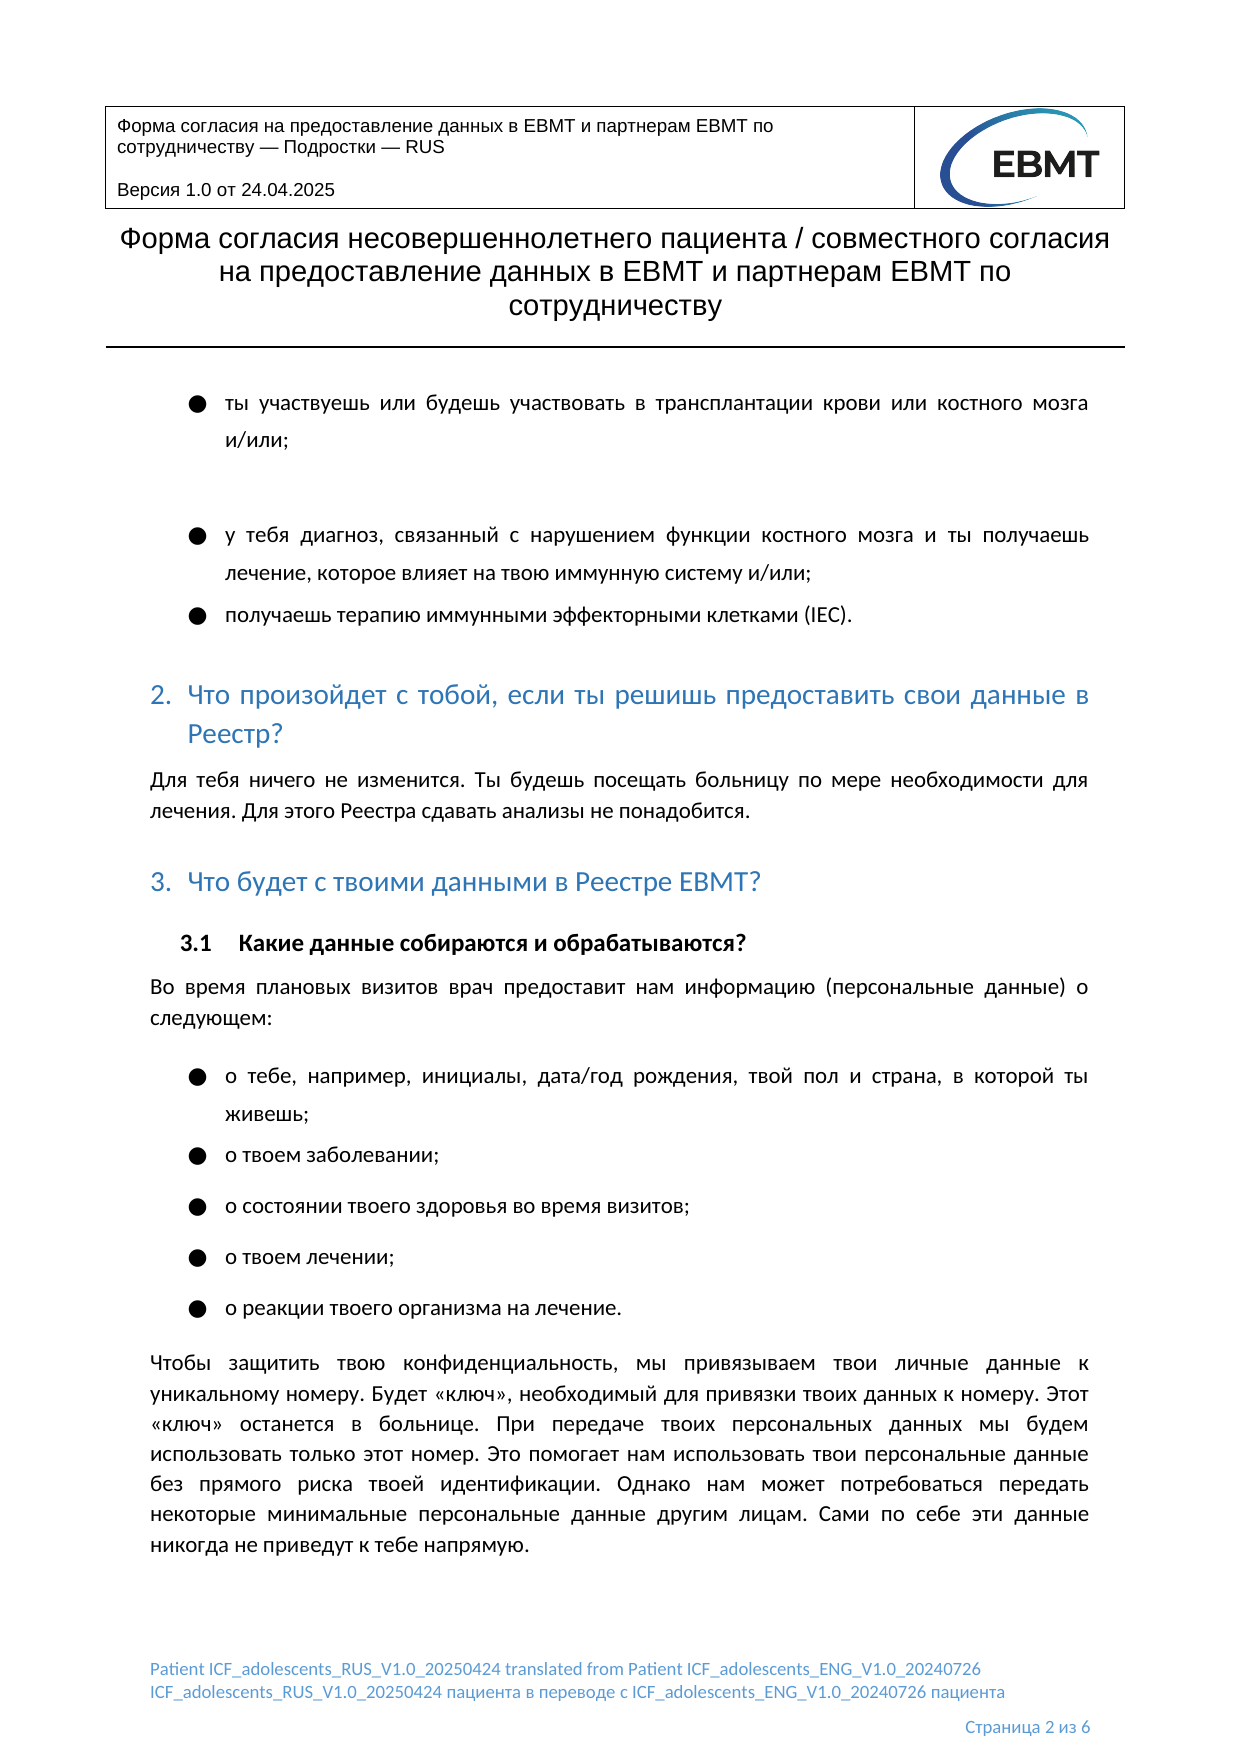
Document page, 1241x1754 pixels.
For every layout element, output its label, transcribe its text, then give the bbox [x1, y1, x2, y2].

list о состоянии твоего здоровья во время визитов; [187, 1179, 1090, 1227]
list о тебе, например, инициалы, дата/год рождения, твой пол и страна, в которой ты живешь; [187, 1049, 1090, 1127]
subtitle Что произойдет с тобой, если ты решишь предоставить свои данные в Реестр? [150, 676, 1090, 750]
list получаешь терапию иммунными эффекторными клетками (IEC). [187, 588, 1090, 635]
list о твоем заболевании; [187, 1129, 1090, 1176]
subtitle Какие данные собираются и обрабатываются? [179, 927, 1090, 957]
subtitle Что будет с твоими данными в Реестре EBMT? [150, 863, 1090, 899]
text Чтобы защитить твою конфиденциальность, мы привязываем твои личные данные к уникальному номеру. Будет «ключ», необходимый для привязки твоих данных к номеру. Этот «ключ» останется в больнице. При передаче твоих персональных данных мы будем использовать только этот номер. Это помогает нам использовать твои персональные данные без прямого риска твоей идентификации. Однако нам может потребоваться передать некоторые минимальные персональные данные другим лицам. Сами по себе эти данные никогда не приведут к тебе напрямую. [150, 1348, 1090, 1558]
list о твоем лечении; [187, 1230, 1090, 1277]
list у тебя диагноз, связанный с нарушением функции костного мозга и ты получаешь лечение, которое влияет на твою иммунную систему и/или; [187, 509, 1090, 586]
picture [940, 108, 1100, 207]
list ты участвуешь или будешь участвовать в трансплантации крови или костного мозга и/или; [187, 376, 1090, 453]
text Во время плановых визитов врач предоставит нам информацию (персональные данные) о следующем: [150, 972, 1090, 1031]
list о реакции твоего организма на лечение. [187, 1281, 1090, 1328]
text Для тебя ничего не изменится. Ты будешь посещать больницу по мере необходимости для лечения. Для этого Реестра сдавать анализы не понадобится. [150, 766, 1090, 824]
